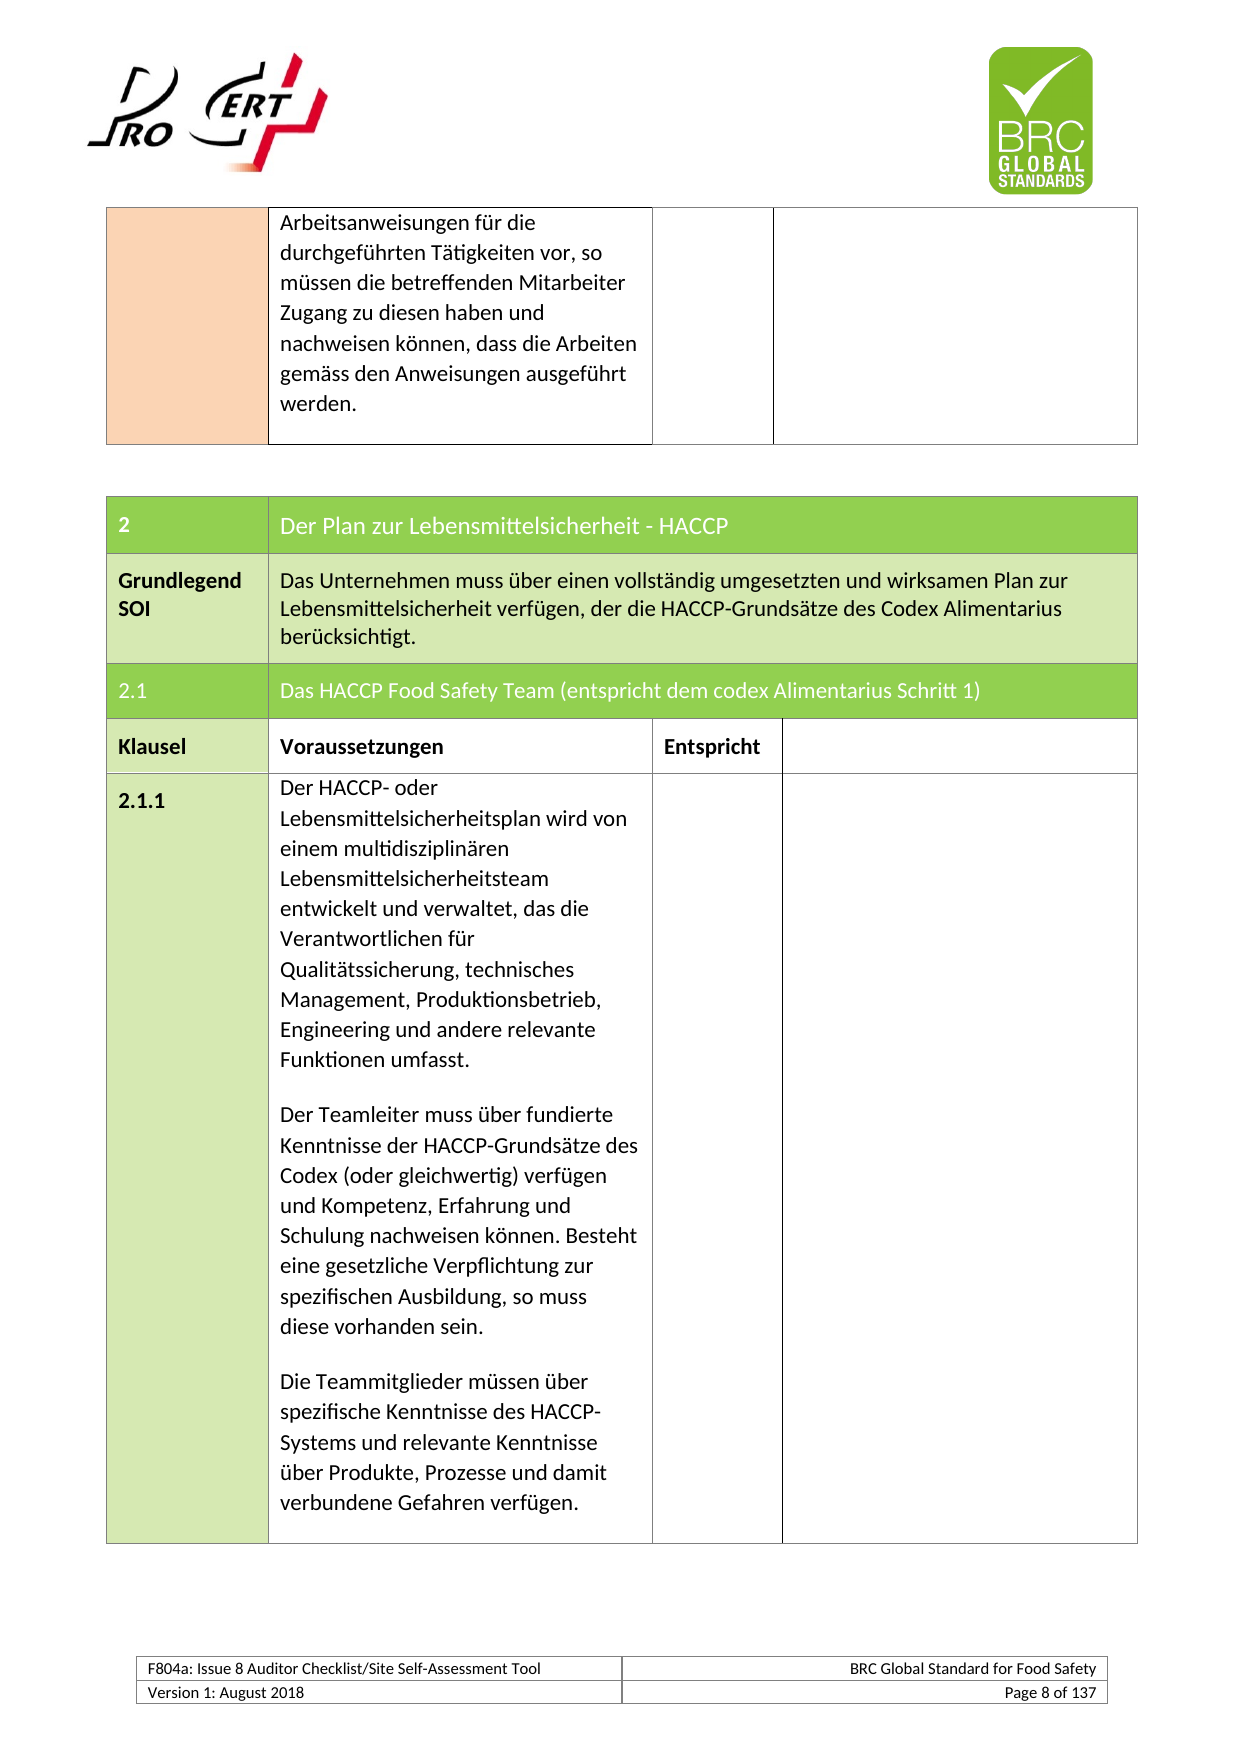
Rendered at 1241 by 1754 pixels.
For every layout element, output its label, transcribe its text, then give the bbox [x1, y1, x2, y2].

table_cell [783, 719, 1137, 772]
table_cell Das Unternehmen muss über einen vollständig umgesetzten und wirksamen Plan zur Lebensmittelsicherheit verfügen, der die HACCP-Grundsätze des Codex Alimentarius berücksichtigt. [269, 554, 1137, 663]
picture [989, 47, 1093, 195]
table_cell Entspricht [653, 719, 782, 772]
table_cell 2.1 [107, 664, 268, 718]
table_cell [653, 208, 773, 444]
table_cell Das HACCP Food Safety Team (entspricht dem codex Alimentarius Schritt 1) [269, 664, 1137, 718]
table_cell [783, 774, 1137, 1543]
table_cell Klausel [107, 719, 268, 772]
picture [82, 46, 332, 175]
table_header Der Plan zur Lebensmittelsicherheit - HACCP [269, 497, 1137, 553]
table_cell 1.2.2 [107, 208, 268, 444]
table_header 2 [107, 497, 268, 553]
table_cell [774, 208, 1137, 444]
table_cell 2.1.1 [107, 774, 268, 1543]
table_cell Voraussetzungen [269, 719, 652, 772]
table_cell Grundlegend SOI [107, 554, 268, 663]
table_cell [653, 774, 782, 1543]
